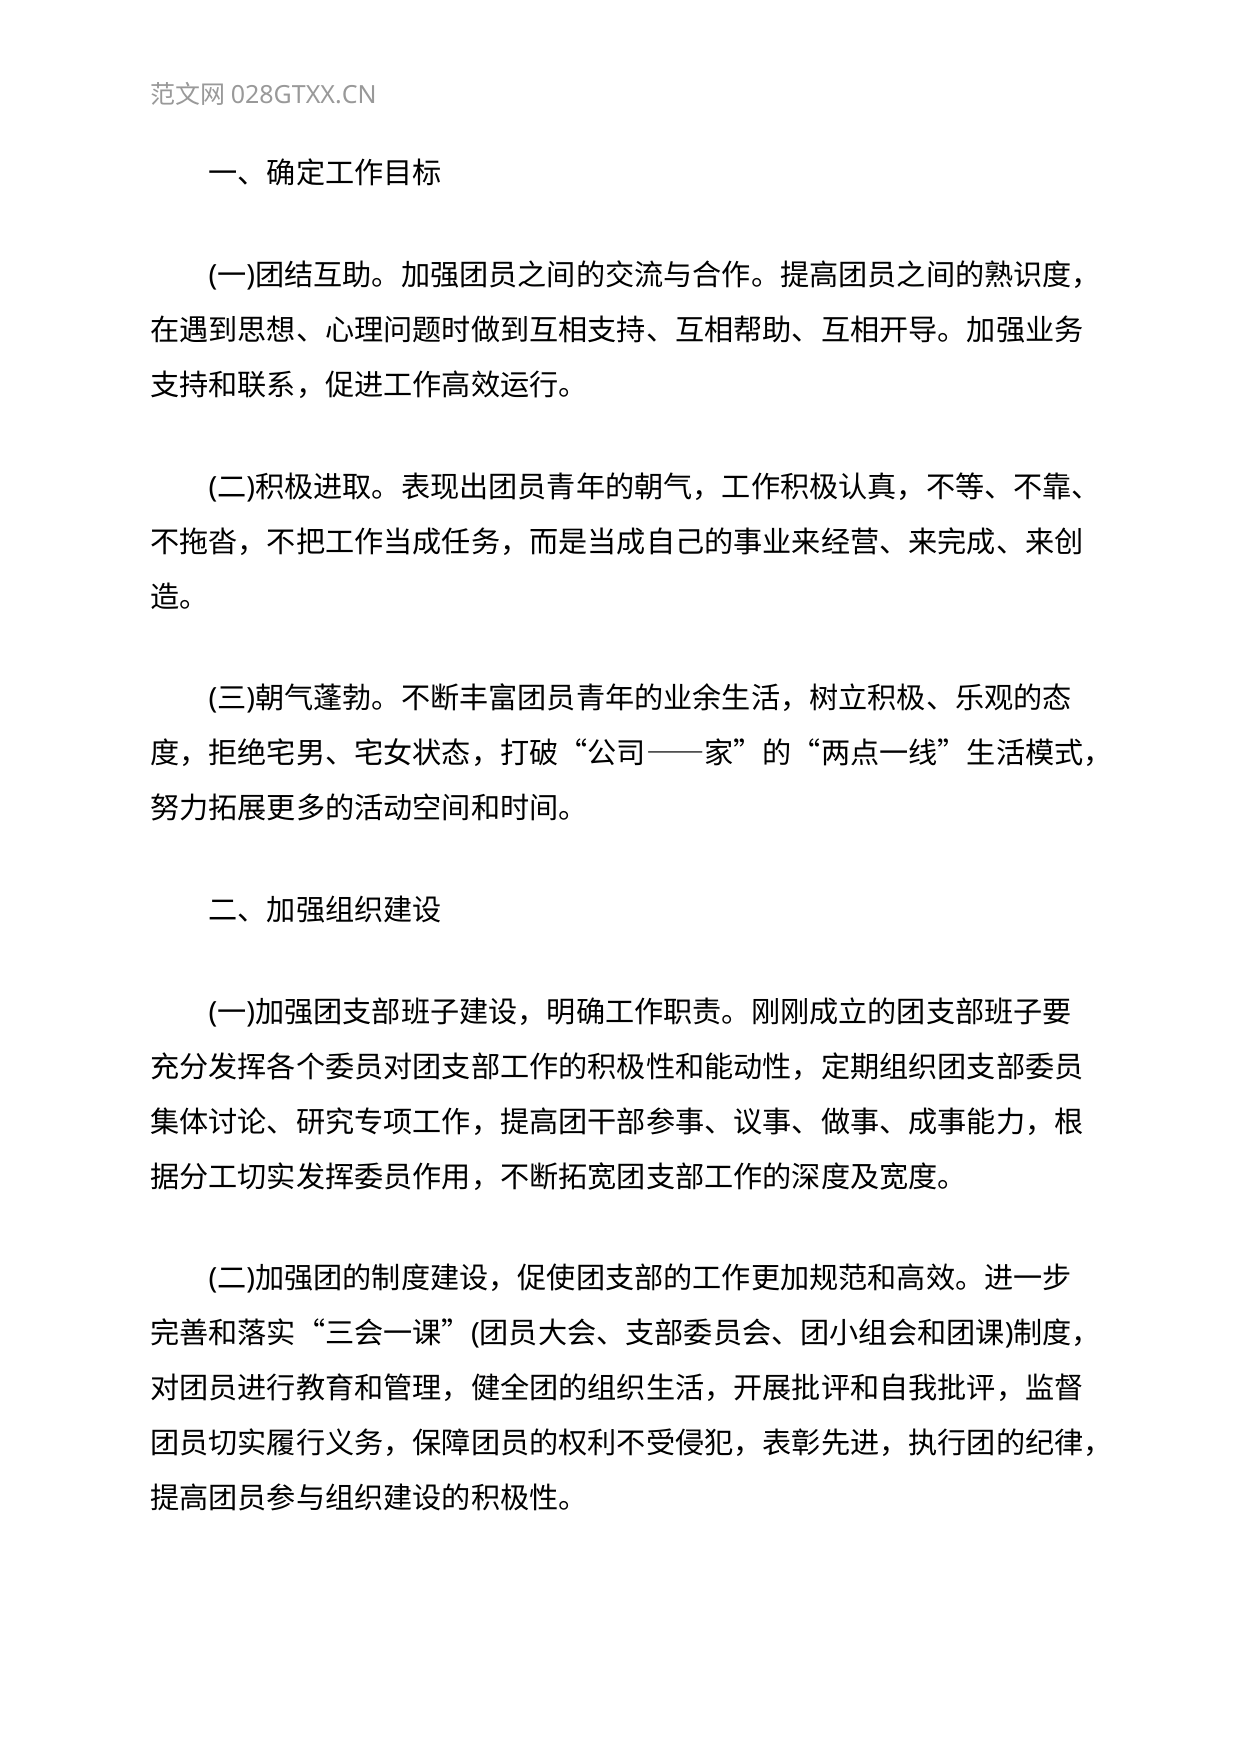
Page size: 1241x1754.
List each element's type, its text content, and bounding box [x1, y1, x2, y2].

text 二、加强组织建设 [150, 887, 1090, 929]
text 一、确定工作目标 [150, 150, 1090, 192]
text (二)加强团的制度建设，促使团支部的工作更加规范和高效。进一步完善和落实“三会一课”(团员大会、支部委员会、团小组会和团课)制度，对团员进行教育和管理，健全团的组织生活，开展批评和自我批评，监督团员切实履行义务，保障团员的权利不受侵犯，表彰先进，执行团的纪律，提高团员参与组织建设的积极性。 [150, 1255, 1090, 1517]
text (三)朝气蓬勃。不断丰富团员青年的业余生活，树立积极、乐观的态度，拒绝宅男、宅女状态，打破“公司——家”的“两点一线”生活模式，努力拓展更多的活动空间和时间。 [150, 675, 1090, 827]
text (一)加强团支部班子建设，明确工作职责。刚刚成立的团支部班子要充分发挥各个委员对团支部工作的积极性和能动性，定期组织团支部委员集体讨论、研究专项工作，提高团干部参事、议事、做事、成事能力，根据分工切实发挥委员作用，不断拓宽团支部工作的深度及宽度。 [150, 988, 1090, 1196]
text (一)团结互助。加强团员之间的交流与合作。提高团员之间的熟识度，在遇到思想、心理问题时做到互相支持、互相帮助、互相开导。加强业务支持和联系，促进工作高效运行。 [150, 252, 1090, 404]
text (二)积极进取。表现出团员青年的朝气，工作积极认真，不等、不靠、不拖沓，不把工作当成任务，而是当成自己的事业来经营、来完成、来创造。 [150, 463, 1090, 616]
